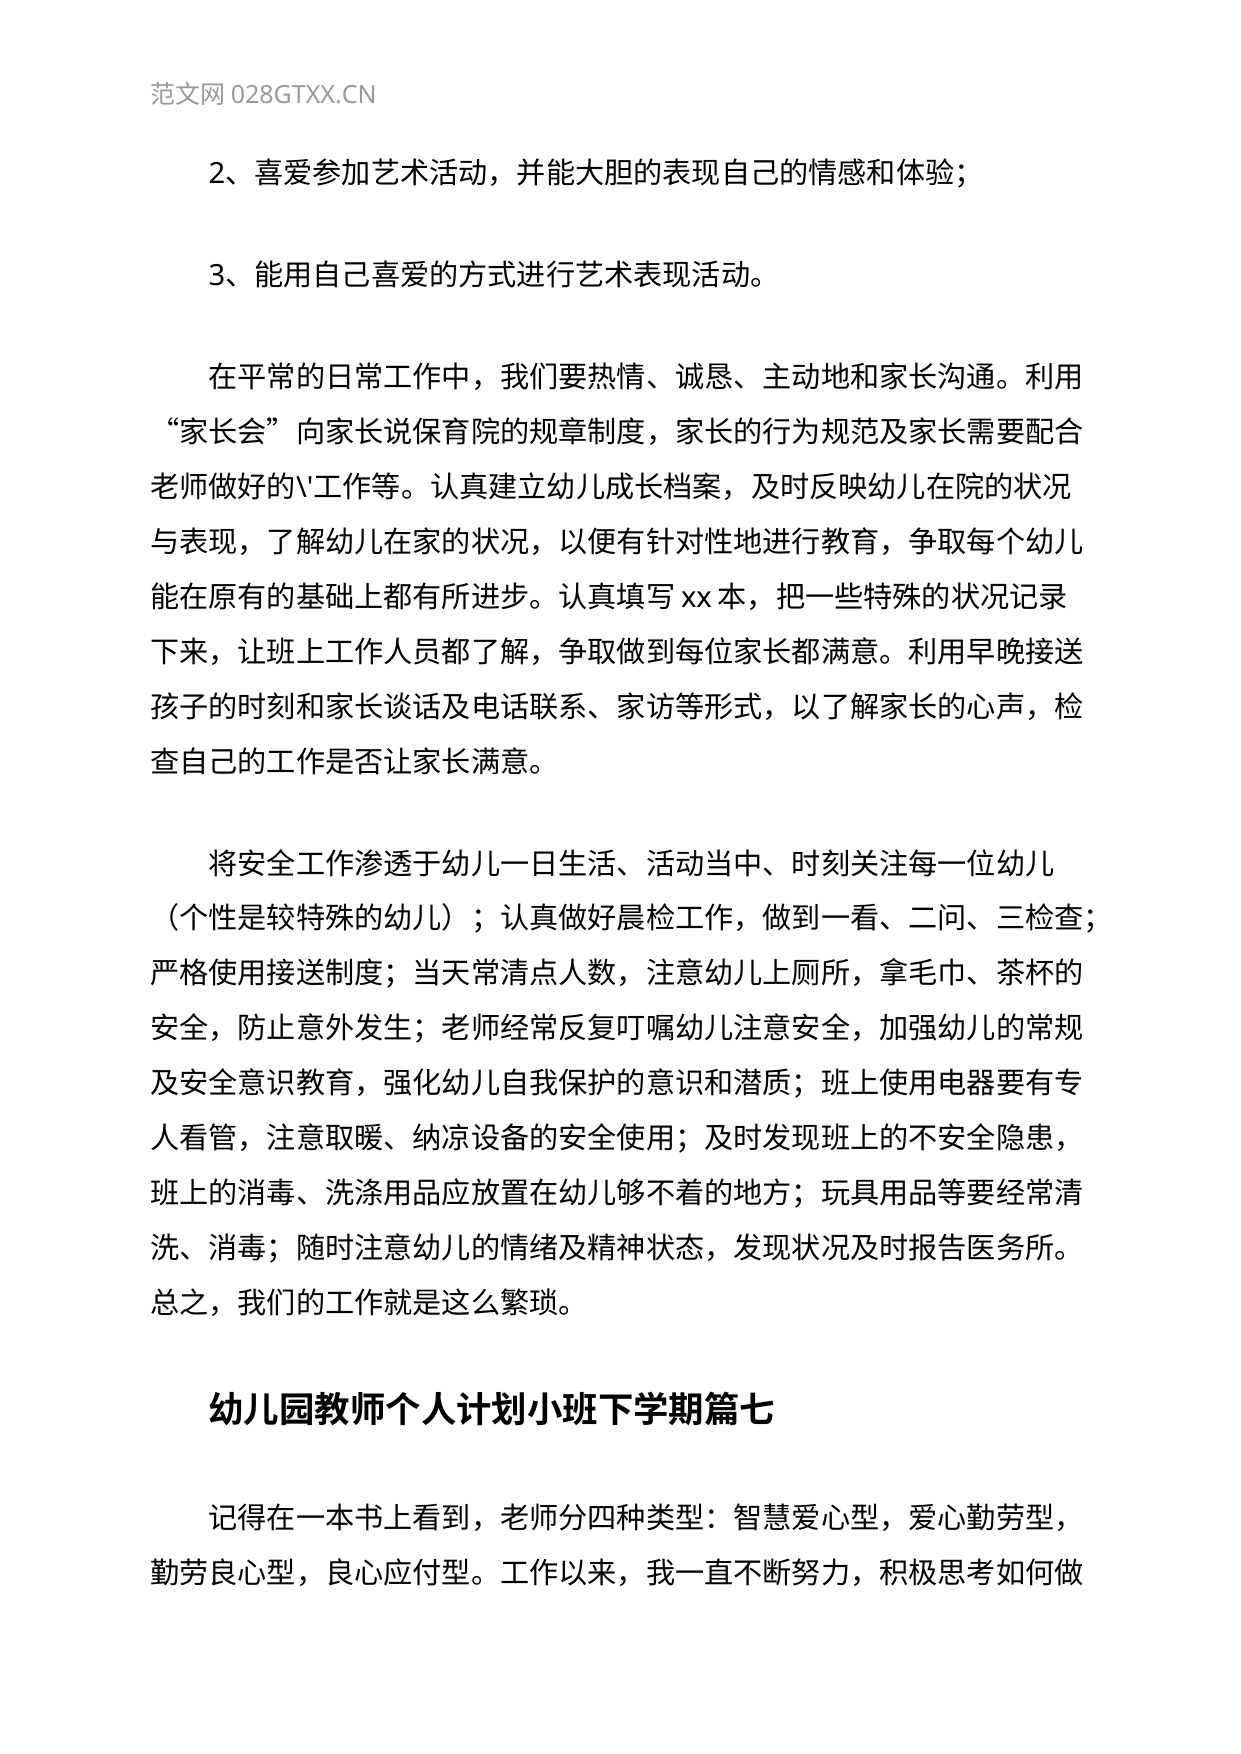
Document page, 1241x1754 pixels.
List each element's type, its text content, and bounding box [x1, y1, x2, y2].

text 幼儿园教师个人计划小班下学期篇七 [150, 1381, 1090, 1432]
text 将安全工作渗透于幼儿一日生活、活动当中、时刻关注每一位幼儿（个性是较特殊的幼儿）；认真做好晨检工作，做到一看、二问、三检查；严格使用接送制度；当天常清点人数，注意幼儿上厕所，拿毛巾、茶杯的安全，防止意外发生；老师经常反复叮嘱幼儿注意安全，加强幼儿的常规及安全意识教育，强化幼儿自我保护的意识和潜质；班上使用电器要有专人看管，注意取暖、纳凉设备的安全使用；及时发现班上的不安全隐患，班上的消毒、洗涤用品应放置在幼儿够不着的地方；玩具用品等要经常清洗、消毒；随时注意幼儿的情绪及精神状态，发现状况及时报告医务所。总之，我们的工作就是这么繁琐。 [150, 840, 1090, 1322]
text 3、能用自己喜爱的方式进行艺术表现活动。 [150, 252, 1090, 294]
text 在平常的日常工作中，我们要热情、诚恳、主动地和家长沟通。利用“家长会”向家长说保育院的规章制度，家长的行为规范及家长需要配合老师做好的\'工作等。认真建立幼儿成长档案，及时反映幼儿在院的状况与表现，了解幼儿在家的状况，以便有针对性地进行教育，争取每个幼儿能在原有的基础上都有所进步。认真填写xx本，把一些特殊的状况记录下来，让班上工作人员都了解，争取做到每位家长都满意。利用早晚接送孩子的时刻和家长谈话及电话联系、家访等形式，以了解家长的心声，检查自己的工作是否让家长满意。 [150, 354, 1090, 781]
text 2、喜爱参加艺术活动，并能大胆的表现自己的情感和体验； [150, 150, 1090, 192]
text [150, 1494, 1090, 1592]
